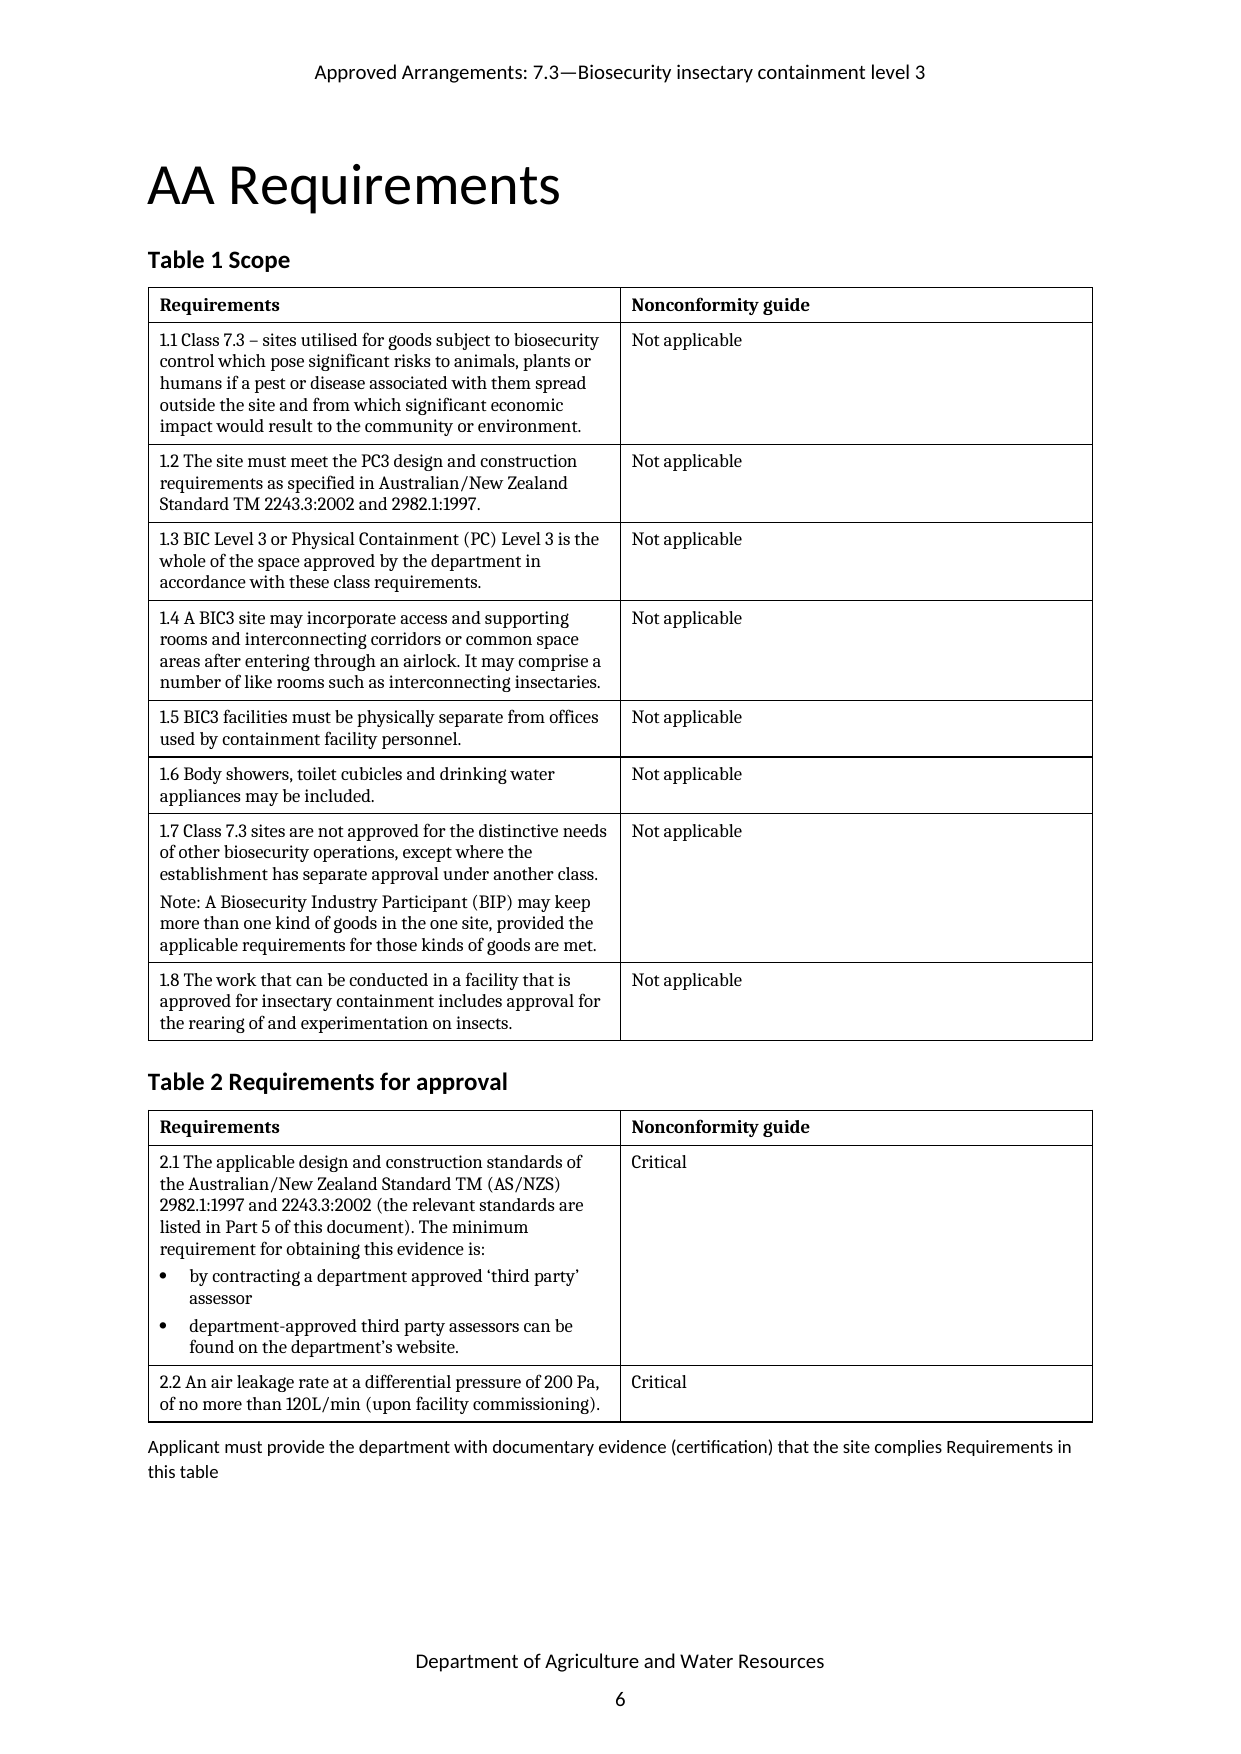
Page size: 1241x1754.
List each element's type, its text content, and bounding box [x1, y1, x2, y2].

table_cell Not applicable [621, 758, 1092, 813]
table_header Nonconformity guide [621, 288, 1092, 322]
text Table 2 Requirements for approval [148, 1066, 1092, 1097]
table_cell Critical [621, 1146, 1092, 1365]
table_cell 1.1 Class 7.3 – sites utilised for goods subject to biosecurity control which pose significant risks to animals, plants or humans if a pest or disease associated with them spread outside the site and from which significant economic impact would result to the community or environment. [149, 323, 620, 443]
table_header Nonconformity guide [621, 1111, 1092, 1144]
table_header Requirements [149, 288, 620, 322]
table_cell 1.3 BIC Level 3 or Physical Containment (PC) Level 3 is the whole of the space approved by the department in accordance with these class requirements. [149, 523, 620, 600]
table_cell 2.2 An air leakage rate at a differential pressure of 200 Pa, of no more than 120L/min (upon facility commissioning). [149, 1366, 620, 1421]
table_cell Not applicable [621, 963, 1092, 1040]
table_cell Not applicable [621, 701, 1092, 756]
text Applicant must provide the department with documentary evidence (certification) that the site complies Requirements in this table [148, 1435, 1092, 1483]
subtitle AA Requirements [148, 148, 1092, 219]
table_cell Not applicable [621, 323, 1092, 443]
table_cell 1.4 A BIC3 site may incorporate access and supporting rooms and interconnecting corridors or common space areas after entering through an airlock. It may comprise a number of like rooms such as interconnecting insectaries. [149, 601, 620, 700]
table_cell 1.7 Class 7.3 sites are not approved for the distinctive needs of other biosecurity operations, except where the establishment has separate approval under another class. Note: A Biosecurity Industry Participant (BIP) may keep more than one kind of goods in the one site, provided the applicable requirements for those kinds of goods are met. [149, 814, 620, 962]
table_cell 1.6 Body showers, toilet cubicles and drinking water appliances may be included. [149, 758, 620, 813]
table_cell 2.1 The applicable design and construction standards of the Australian/New Zealand Standard TM (AS/NZS) 2982.1:1997 and 2243.3:2002 (the relevant standards are listed in Part 5 of this document). The minimum requirement for obtaining this evidence is: by contracting a department approved ‘third party’ assessor department-approved third party assessors can be found on the department’s website. [149, 1146, 620, 1365]
table_cell 1.8 The work that can be conducted in a facility that is approved for insectary containment includes approval for the rearing of and experimentation on insects. [149, 963, 620, 1040]
table_header Requirements [149, 1111, 620, 1144]
table_cell Critical [621, 1366, 1092, 1421]
table_cell Not applicable [621, 601, 1092, 700]
text Table 1 Scope [148, 244, 1092, 274]
table_cell Not applicable [621, 814, 1092, 962]
table_cell Not applicable [621, 523, 1092, 600]
table_cell 1.2 The site must meet the PC3 design and construction requirements as specified in Australian/New Zealand Standard TM 2243.3:2002 and 2982.1:1997. [149, 445, 620, 522]
table_cell Not applicable [621, 445, 1092, 522]
table_cell 1.5 BIC3 facilities must be physically separate from offices used by containment facility personnel. [149, 701, 620, 756]
